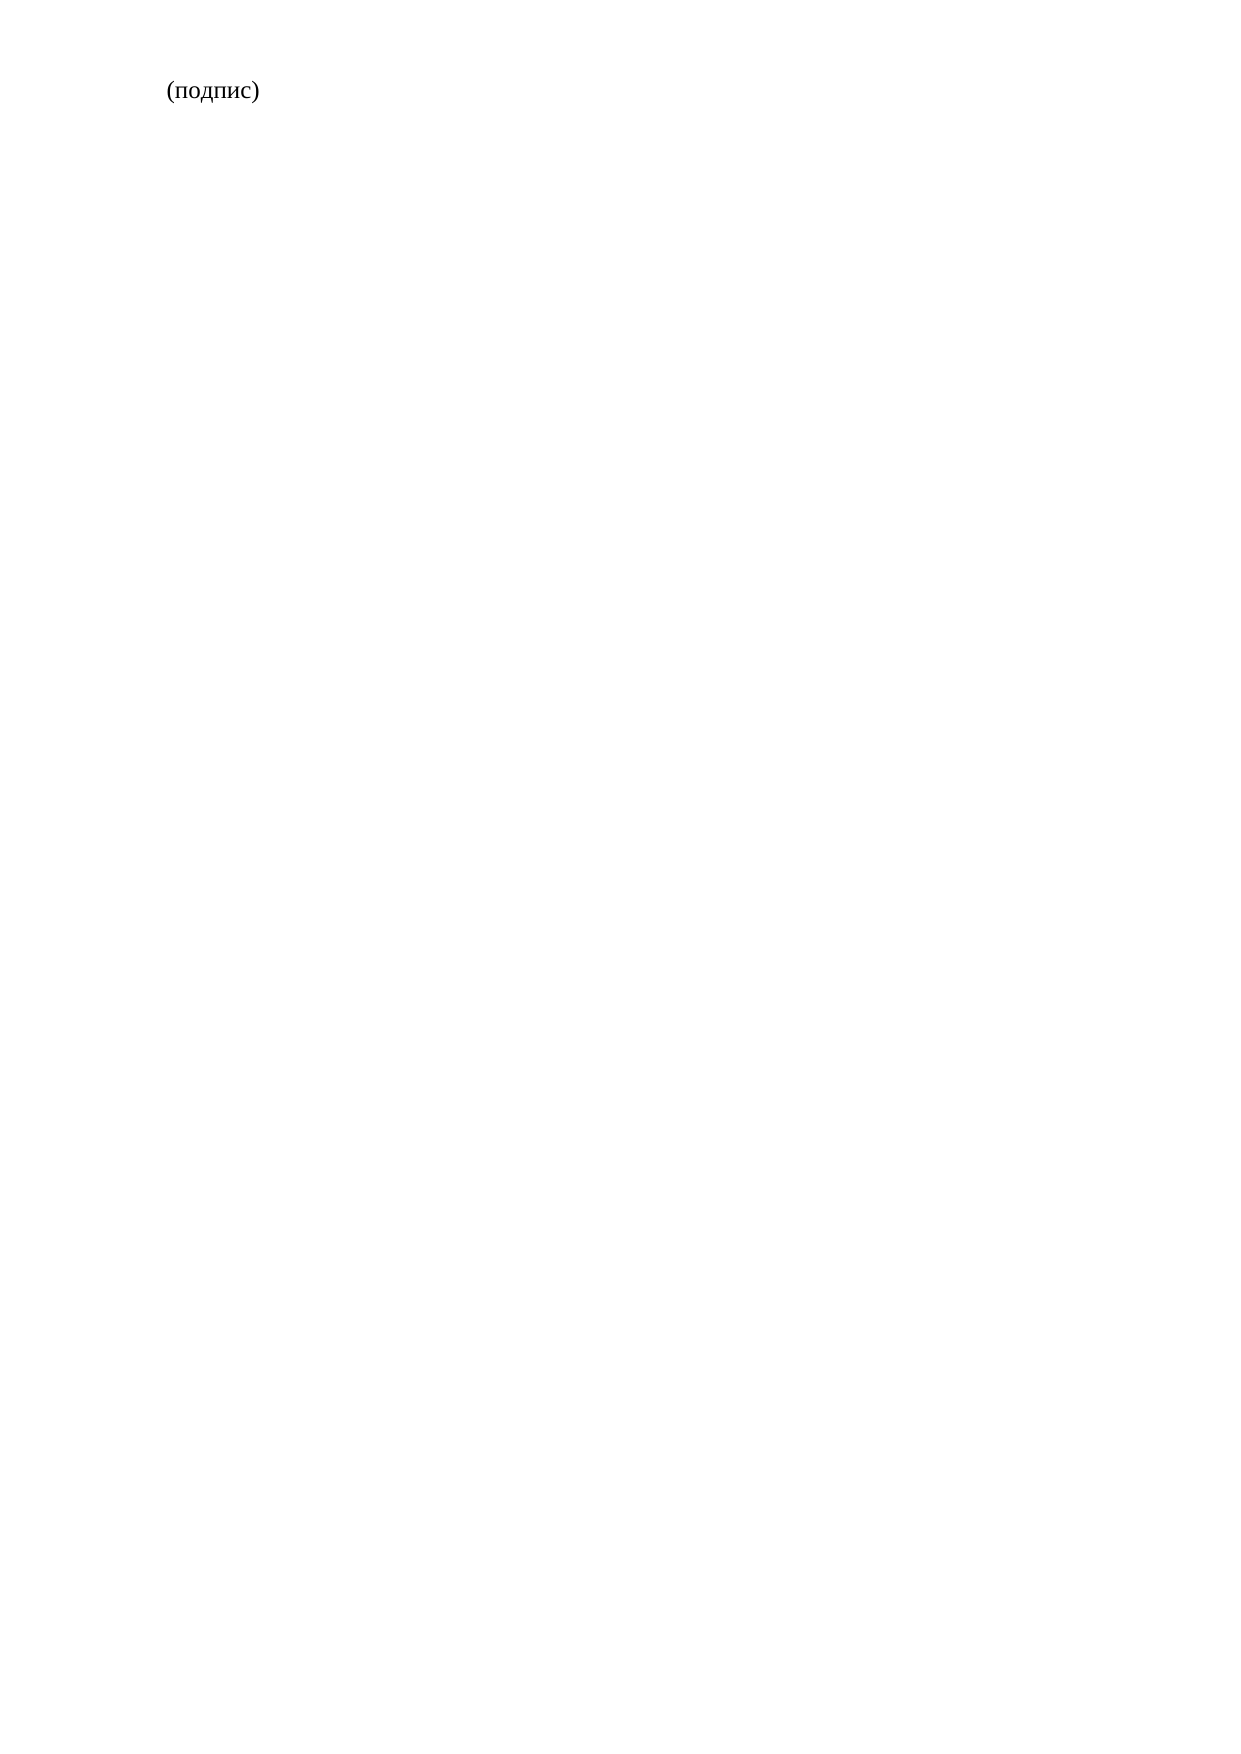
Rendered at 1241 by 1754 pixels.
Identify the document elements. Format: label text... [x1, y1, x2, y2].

text (подпис) [148, 75, 1152, 104]
